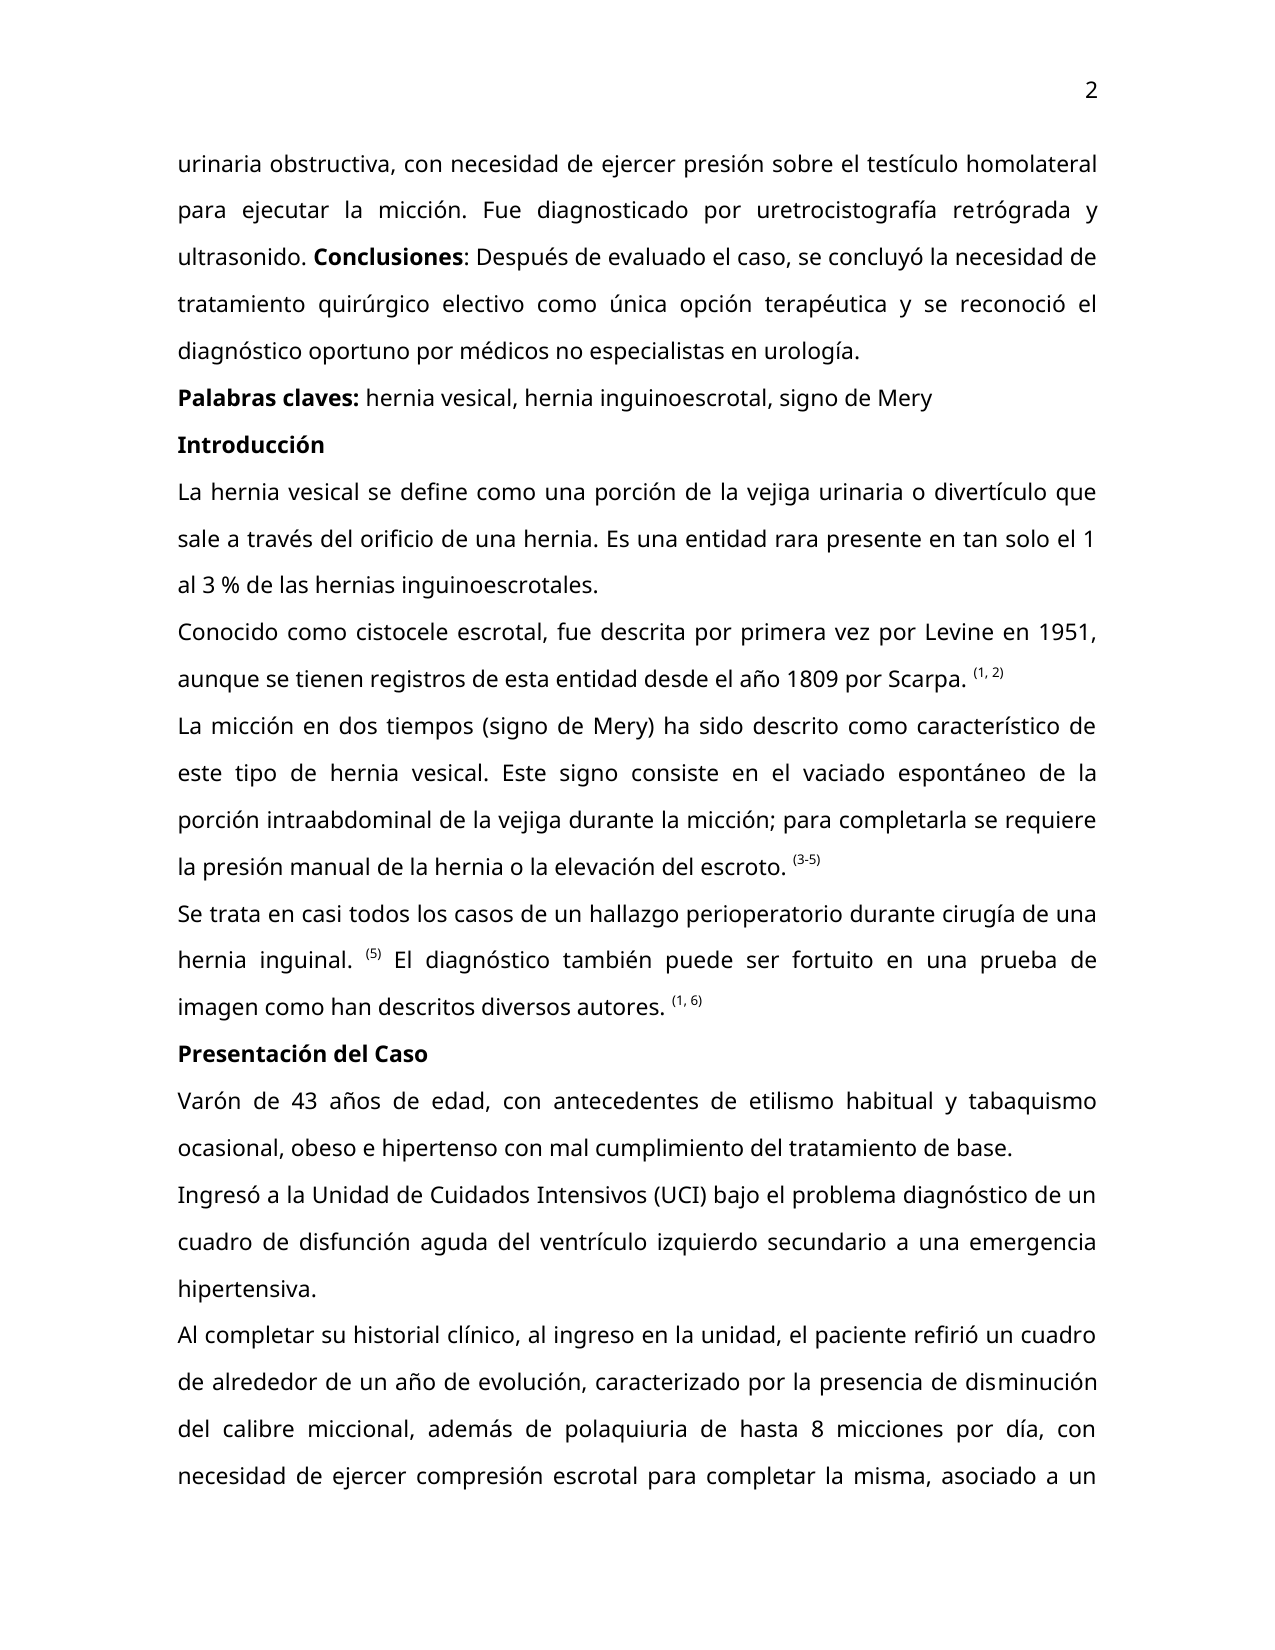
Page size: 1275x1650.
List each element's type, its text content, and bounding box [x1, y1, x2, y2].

text Conocido como cistocele escrotal, fue descrita por primera vez por Levine en 1951, aunque se tienen registros de esta entidad desde el año 1809 por Scarpa. (1, 2) [177, 616, 1098, 694]
text Presentación del Caso [177, 1038, 1098, 1069]
text Ingresó a la Unidad de Cuidados Intensivos (UCI) bajo el problema diagnóstico de un cuadro de disfunción aguda del ventrículo izquierdo secundario a una emergencia hipertensiva. [177, 1179, 1098, 1304]
text La micción en dos tiempos (signo de Mery) ha sido descrito como característico de este tipo de hernia vesical. Este signo consiste en el vaciado espontáneo de la porción intraabdominal de la vejiga durante la micción; para completarla se requiere la presión manual de la hernia o la elevación del escroto. (3-5) [177, 710, 1098, 882]
text Palabras claves: hernia vesical, hernia inguinoescrotal, signo de Mery [177, 382, 1098, 413]
text La hernia vesical se define como una porción de la vejiga urinaria o divertículo que sale a través del orificio de una hernia. Es una entidad rara presente en tan solo el 1 al 3 % de las hernias inguinoescrotales. [177, 476, 1098, 601]
text Varón de 43 años de edad, con antecedentes de etilismo habitual y tabaquismo ocasional, obeso e hipertenso con mal cumplimiento del tratamiento de base. [177, 1085, 1098, 1163]
text Introducción [177, 429, 1098, 460]
text Se trata en casi todos los casos de un hallazgo perioperatorio durante cirugía de una hernia inguinal. (5) El diagnóstico también puede ser fortuito en una prueba de imagen como han descritos diversos autores. (1, 6) [177, 898, 1098, 1023]
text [177, 148, 1098, 366]
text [177, 1319, 1098, 1491]
